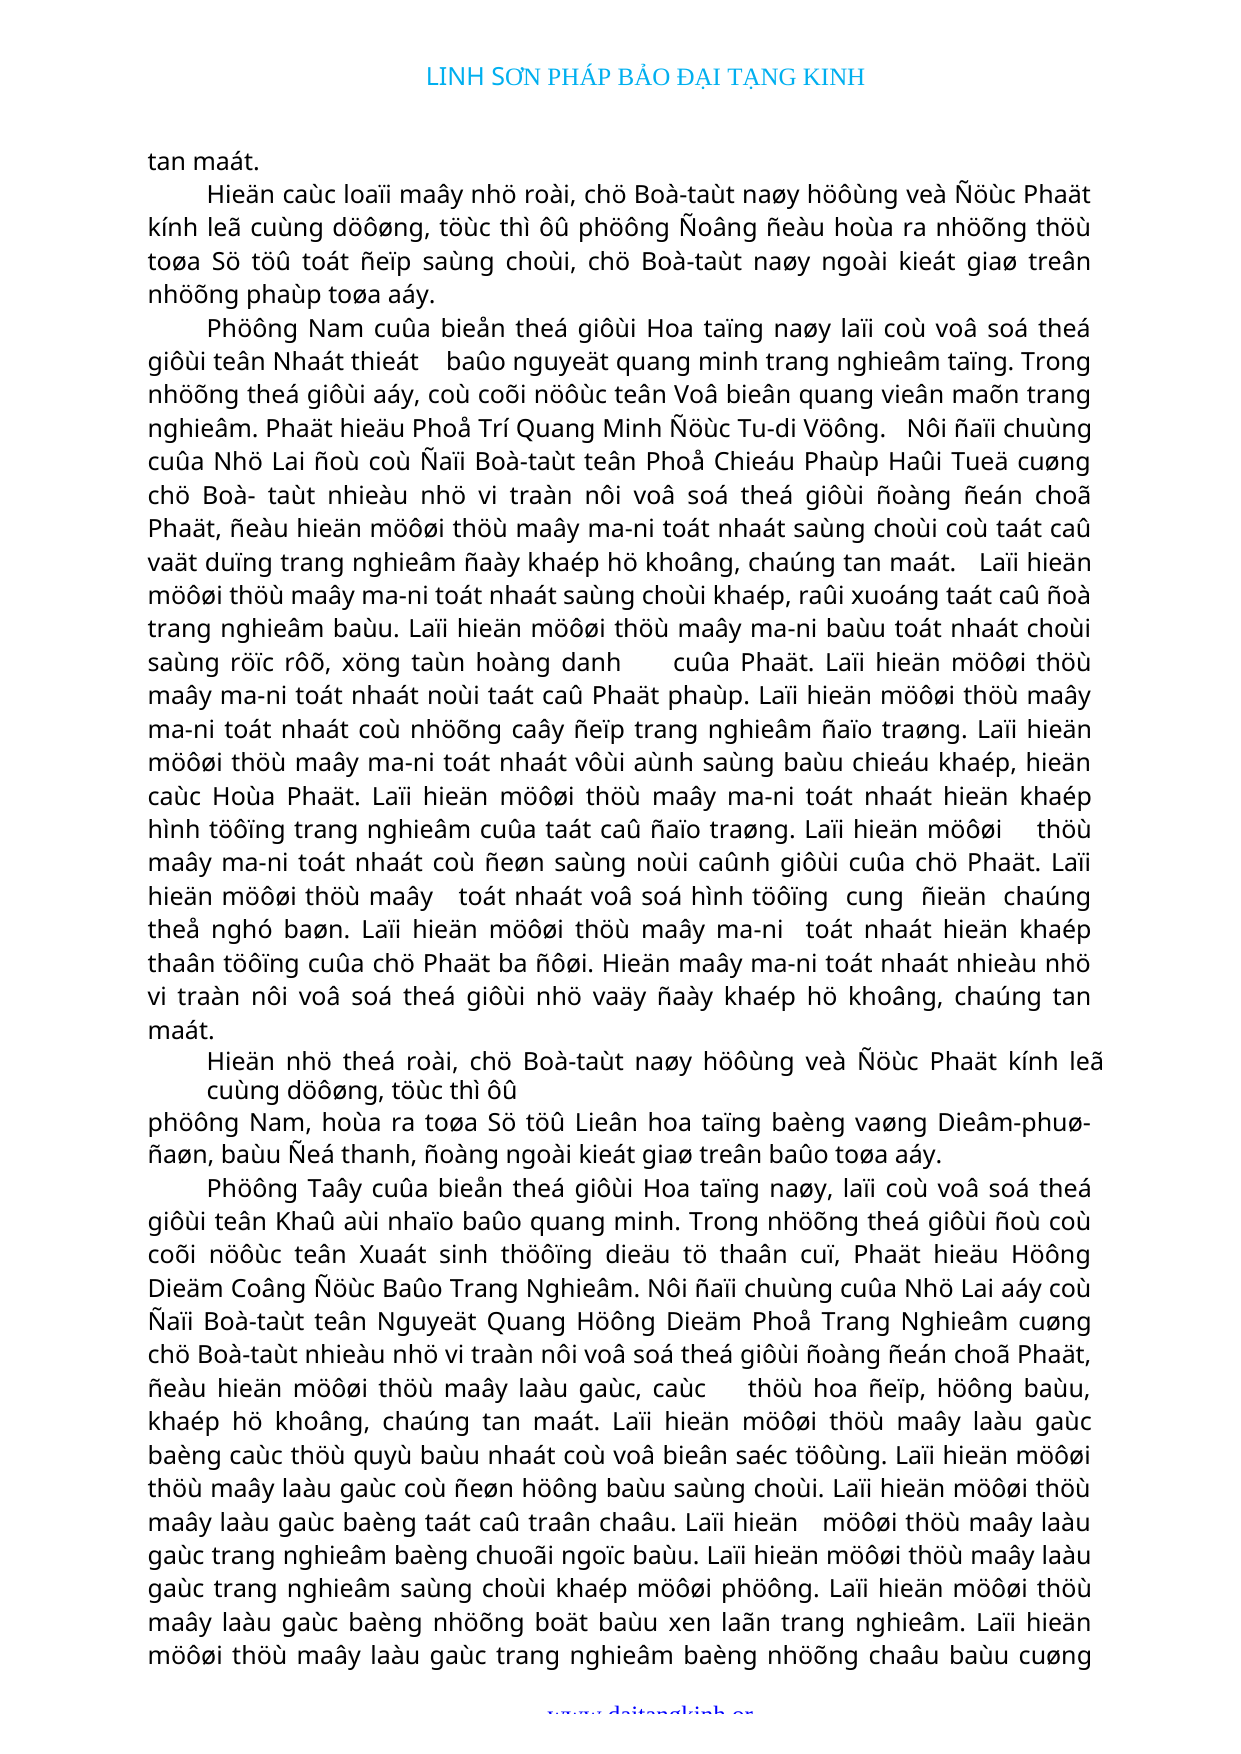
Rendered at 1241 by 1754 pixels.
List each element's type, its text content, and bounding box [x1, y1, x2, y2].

text phöông Nam, hoùa ra toøa Sö töû Lieân hoa taïng baèng vaøng Dieâm-phuø-ñaøn, baùu Ñeá thanh, ñoàng ngoài kieát giaø treân baûo toøa aáy. [147, 1105, 1093, 1171]
text Hieän caùc loaïi maây nhö roài, chö Boà-taùt naøy höôùng veà Ñöùc Phaät kính leã cuùng döôøng, töùc thì ôû phöông Ñoâng ñeàu hoùa ra nhöõng thöù toøa Sö töû toát ñeïp saùng choùi, chö Boà-taùt naøy ngoài kieát giaø treân nhöõng phaùp toøa aáy. [147, 177, 1093, 311]
text tan maát. [147, 145, 1105, 177]
text Phöông Nam cuûa bieån theá giôùi Hoa taïng naøy laïi coù voâ soá theá giôùi teân Nhaát thieát baûo nguyeät quang minh trang nghieâm taïng. Trong nhöõng theá giôùi aáy, coù coõi nöôùc teân Voâ bieân quang vieân maõn trang nghieâm. Phaät hieäu Phoå Trí Quang Minh Ñöùc Tu-di Vöông. Nôi ñaïi chuùng cuûa Nhö Lai ñoù coù Ñaïi Boà-taùt teân Phoå Chieáu Phaùp Haûi Tueä cuøng chö Boà- taùt nhieàu nhö vi traàn nôi voâ soá theá giôùi ñoàng ñeán choã Phaät, ñeàu hieän möôøi thöù maây ma-ni toát nhaát saùng choùi coù taát caû vaät duïng trang nghieâm ñaày khaép hö khoâng, chaúng tan maát. Laïi hieän möôøi thöù maây ma-ni toát nhaát saùng choùi khaép, raûi xuoáng taát caû ñoà trang nghieâm baùu. Laïi hieän möôøi thöù maây ma-ni baùu toát nhaát choùi saùng röïc rôõ, xöng taùn hoàng danh cuûa Phaät. Laïi hieän möôøi thöù maây ma-ni toát nhaát noùi taát caû Phaät phaùp. Laïi hieän möôøi thöù maây ma-ni toát nhaát coù nhöõng caây ñeïp trang nghieâm ñaïo traøng. Laïi hieän möôøi thöù maây ma-ni toát nhaát vôùi aùnh saùng baùu chieáu khaép, hieän caùc Hoùa Phaät. Laïi hieän möôøi thöù maây ma-ni toát nhaát hieän khaép hình töôïng trang nghieâm cuûa taát caû ñaïo traøng. Laïi hieän möôøi thöù maây ma-ni toát nhaát coù ñeøn saùng noùi caûnh giôùi cuûa chö Phaät. Laïi hieän möôøi thöù maây toát nhaát voâ soá hình töôïng cung ñieän chaúng theå nghó baøn. Laïi hieän möôøi thöù maây ma-ni toát nhaát hieän khaép thaân töôïng cuûa chö Phaät ba ñôøi. Hieän maây ma-ni toát nhaát nhieàu nhö vi traàn nôi voâ soá theá giôùi nhö vaäy ñaày khaép hö khoâng, chaúng tan maát. [147, 311, 1093, 1046]
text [147, 1171, 1093, 1672]
text Hieän nhö theá roài, chö Boà-taùt naøy höôùng veà Ñöùc Phaät kính leã cuùng döôøng, töùc thì ôû [206, 1046, 1105, 1105]
